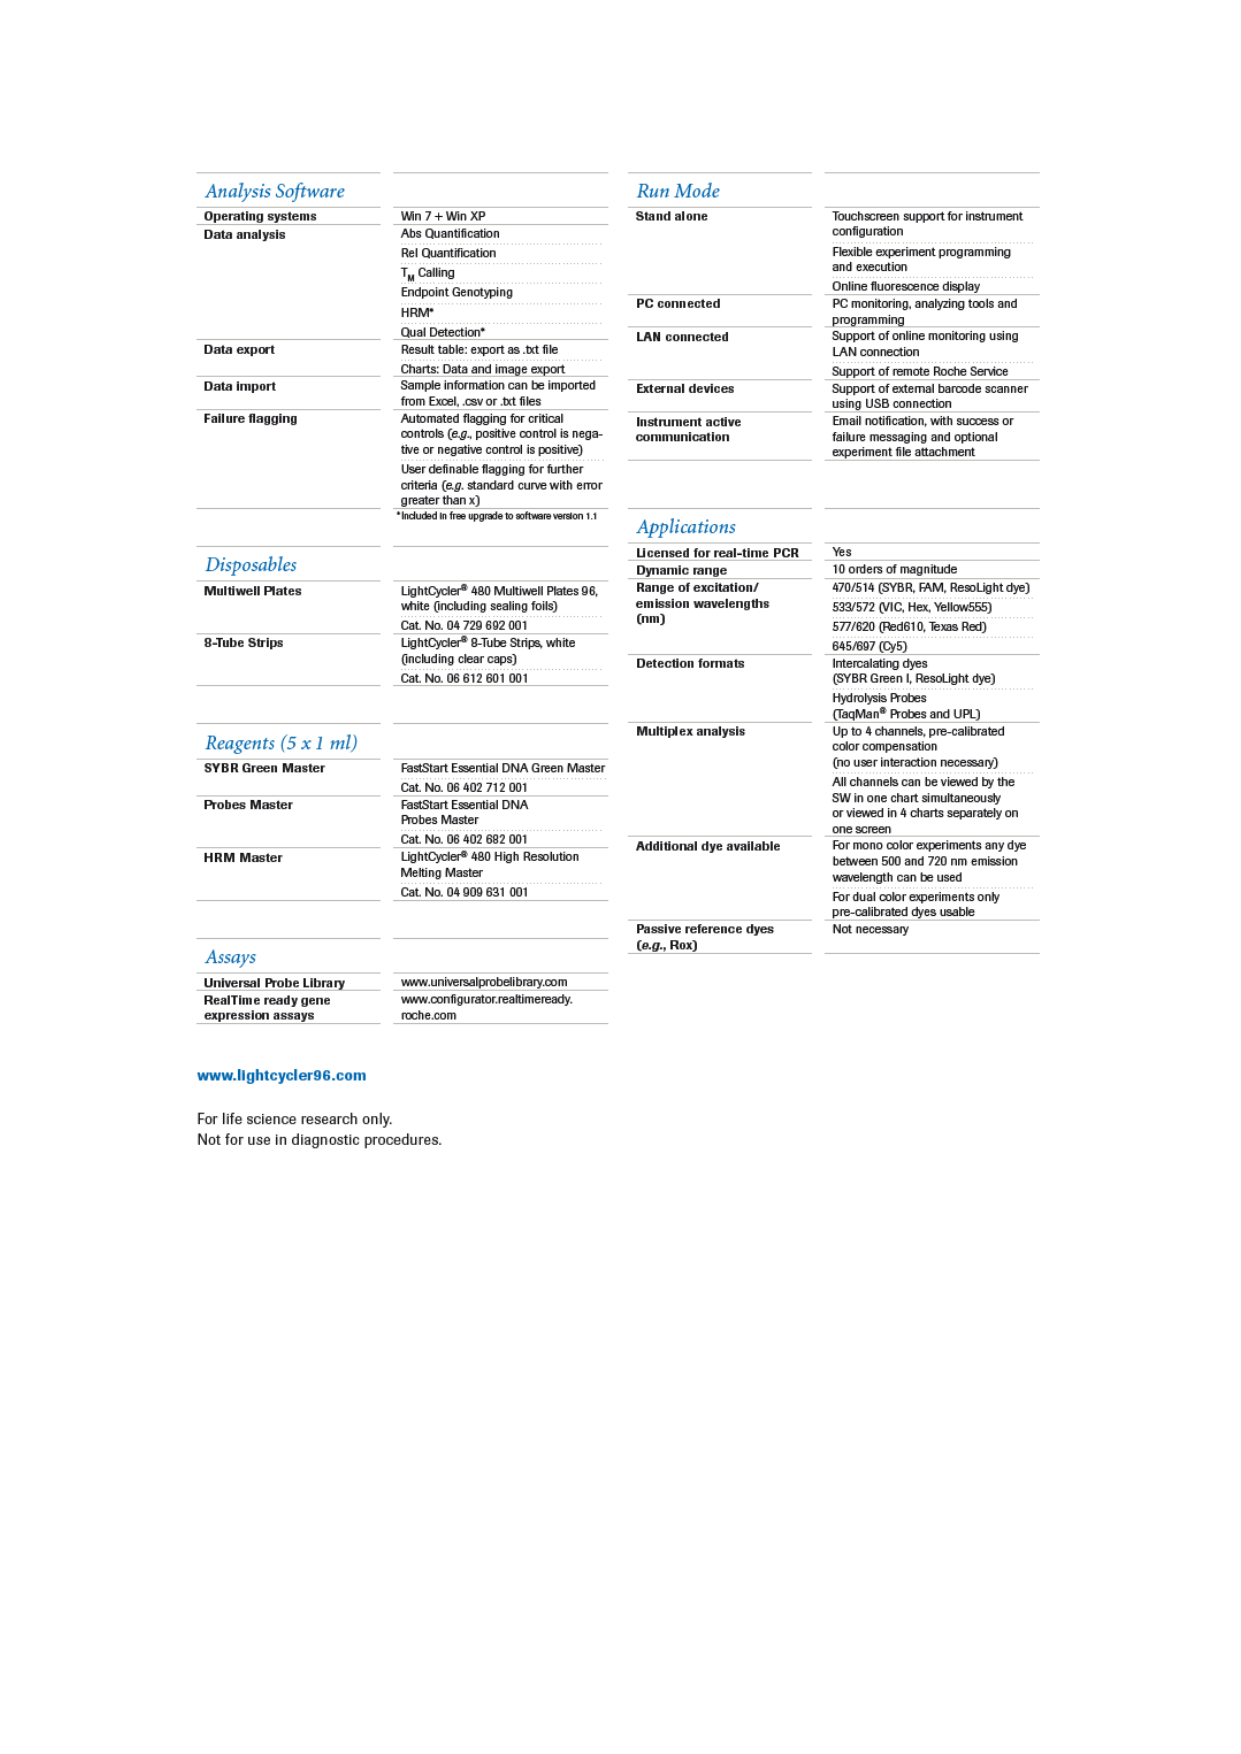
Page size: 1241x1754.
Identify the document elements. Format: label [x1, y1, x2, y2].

picture [177, 147, 1063, 1153]
